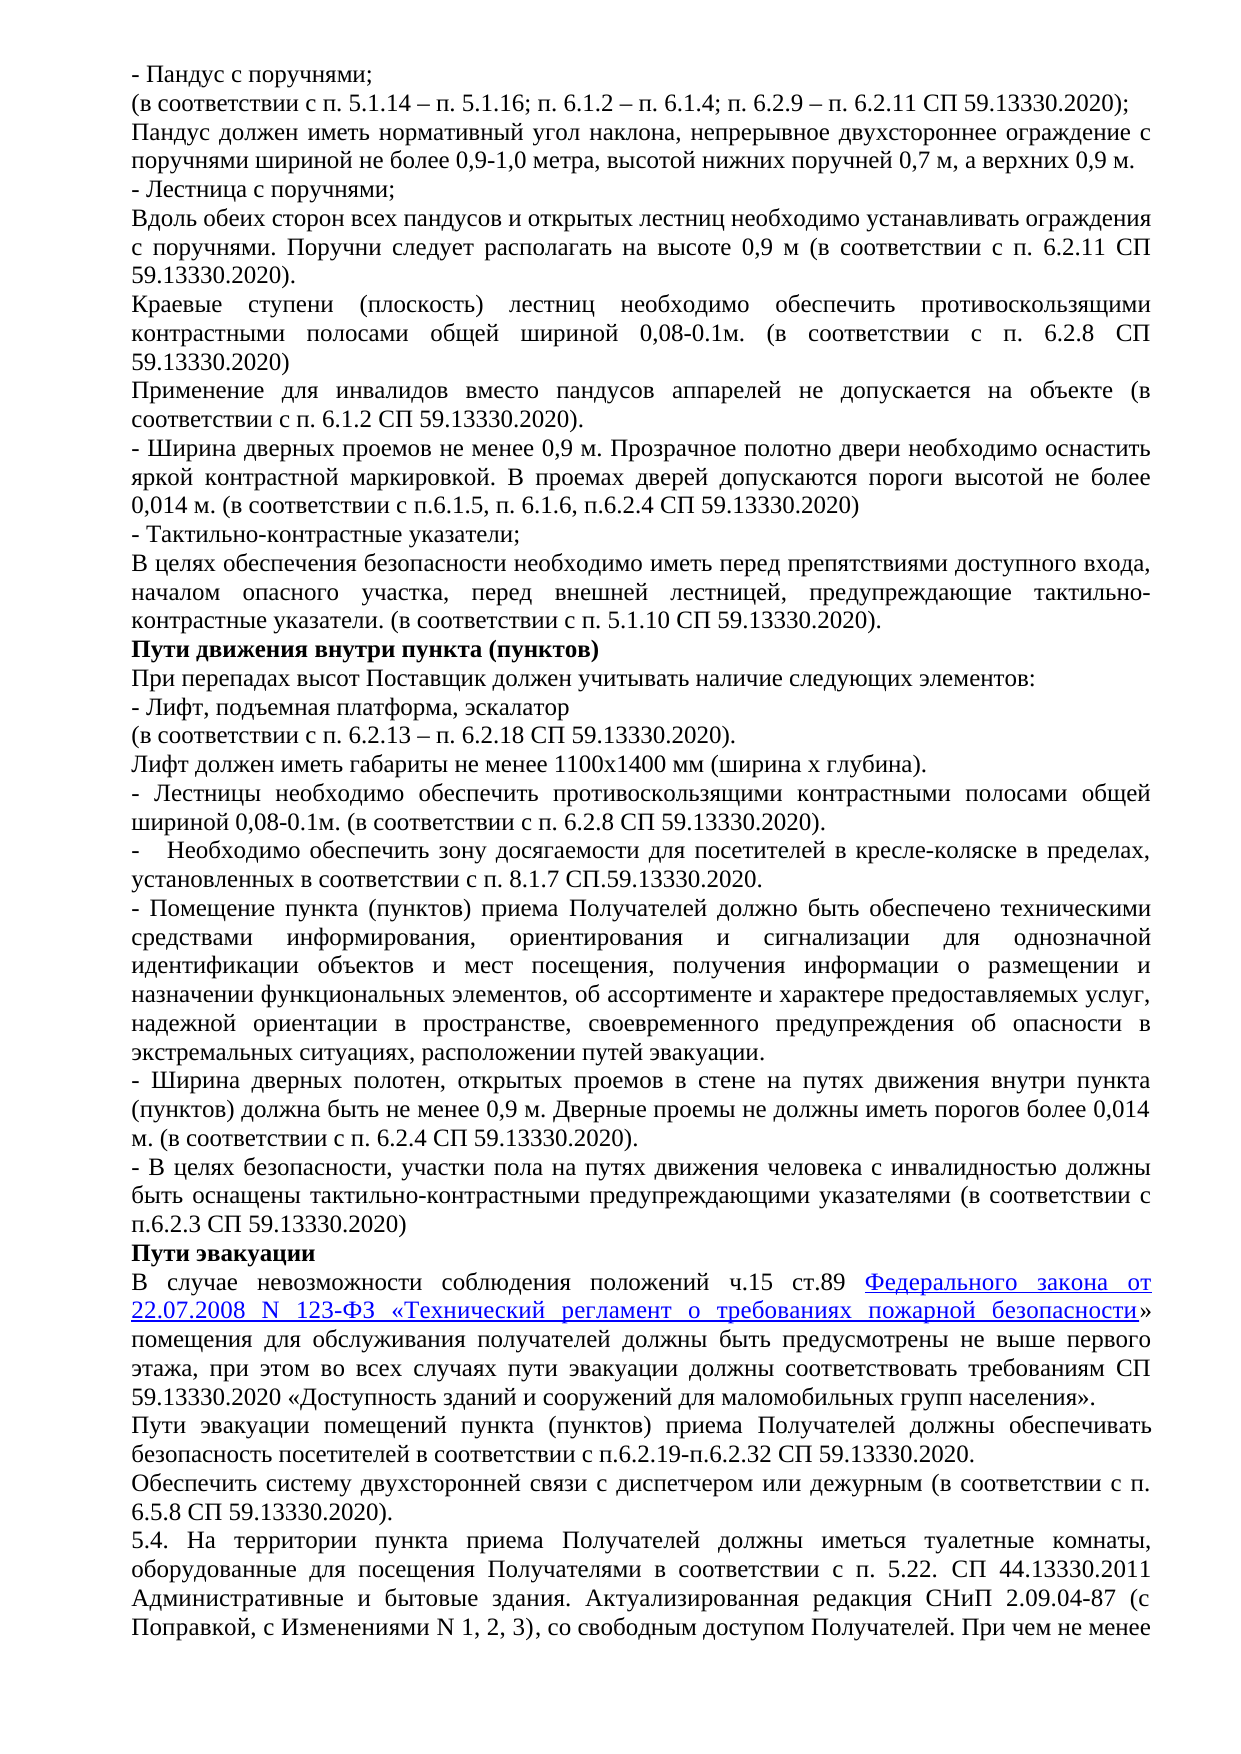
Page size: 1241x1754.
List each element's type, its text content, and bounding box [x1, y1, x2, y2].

text - Лестницы необходимо обеспечить противоскользящими контрастными полосами общей шириной 0,08-0.1м. (в соответствии с п. 6.2.8 СП 59.13330.2020). [131, 778, 1152, 835]
text Вдоль обеих сторон всех пандусов и открытых лестниц необходимо устанавливать ограждения с поручнями. Поручни следует располагать на высоте 0,9 м (в соответствии с п. 6.2.11 СП 59.13330.2020). [131, 203, 1152, 289]
text Обеспечить систему двухсторонней связи с диспетчером или дежурным (в соответствии с п. 6.5.8 СП 59.13330.2020). [131, 1468, 1152, 1525]
text Лифт должен иметь габариты не менее 1100х1400 мм (ширина х глубина). [131, 749, 1152, 778]
text (в соответствии с п. 5.1.14 – п. 5.1.16; п. 6.1.2 – п. 6.1.4; п. 6.2.9 – п. 6.2.11 СП 59.13330.2020); [131, 88, 1152, 117]
text Применение для инвалидов вместо пандусов аппарелей не допускается на объекте (в соответствии с п. 6.1.2 СП 59.13330.2020). [131, 375, 1152, 433]
text Пути движения внутри пункта (пунктов) [131, 634, 1152, 663]
text - Лифт, подъемная платформа, эскалатор [131, 692, 1152, 720]
text - Ширина дверных полотен, открытых проемов в стене на путях движения внутри пункта (пунктов) должна быть не менее 0,9 м. Дверные проемы не должны иметь порогов более 0,014 м. (в соответствии с п. 6.2.4 СП 59.13330.2020). [131, 1065, 1152, 1152]
text Пути эвакуации помещений пункта (пунктов) приема Получателей должны обеспечивать безопасность посетителей в соответствии с п.6.2.19-п.6.2.32 СП 59.13330.2020. [131, 1410, 1152, 1468]
text (в соответствии с п. 6.2.13 – п. 6.2.18 СП 59.13330.2020). [131, 720, 1152, 749]
text - В целях безопасности, участки пола на путях движения человека с инвалидностью должны быть оснащены тактильно-контрастными предупреждающими указателями (в соответствии с п.6.2.3 СП 59.13330.2020) [131, 1152, 1152, 1238]
text Пути эвакуации [131, 1238, 1152, 1267]
text - Лестница с поручнями; [131, 174, 1152, 203]
text Пандус должен иметь нормативный угол наклона, непрерывное двухстороннее ограждение с поручнями шириной не более 0,9-1,0 метра, высотой нижних поручней 0,7 м, а верхних 0,9 м. [131, 117, 1152, 174]
text - Необходимо обеспечить зону досягаемости для посетителей в кресле-коляске в пределах, установленных в соответствии с п. 8.1.7 СП.59.13330.2020. [131, 835, 1152, 893]
text При перепадах высот Поставщик должен учитывать наличие следующих элементов: [131, 663, 1152, 692]
text Краевые ступени (плоскость) лестниц необходимо обеспечить противоскользящими контрастными полосами общей шириной 0,08-0.1м. (в соответствии с п. 6.2.8 СП 59.13330.2020) [131, 289, 1152, 375]
text - Помещение пункта (пунктов) приема Получателей должно быть обеспечено техническими средствами информирования, ориентирования и сигнализации для однозначной идентификации объектов и мест посещения, получения информации о размещении и назначении функциональных элементов, об ассортименте и характере предоставляемых услуг, надежной ориентации в пространстве, своевременного предупреждения об опасности в экстремальных ситуациях, расположении путей эвакуации. [131, 893, 1152, 1065]
text В случае невозможности соблюдения положений ч.15 ст.89 Федерального закона от 22.07.2008 N 123-ФЗ «Технический регламент о требованиях пожарной безопасности» помещения для обслуживания получателей должны быть предусмотрены не выше первого этажа, при этом во всех случаях пути эвакуации должны соответствовать требованиям СП 59.13330.2020 «Доступность зданий и сооружений для маломобильных групп населения». [131, 1267, 1152, 1410]
text В целях обеспечения безопасности необходимо иметь перед препятствиями доступного входа, началом опасного участка, перед внешней лестницей, предупреждающие тактильно-контрастные указатели. (в соответствии с п. 5.1.10 СП 59.13330.2020). [131, 548, 1152, 634]
text - Пандус с поручнями; [131, 59, 1152, 88]
text - Ширина дверных проемов не менее 0,9 м. Прозрачное полотно двери необходимо оснастить яркой контрастной маркировкой. В проемах дверей допускаются пороги высотой не более 0,014 м. (в соответствии с п.6.1.5, п. 6.1.6, п.6.2.4 СП 59.13330.2020) [131, 433, 1152, 519]
text - Тактильно-контрастные указатели; [131, 519, 1152, 548]
